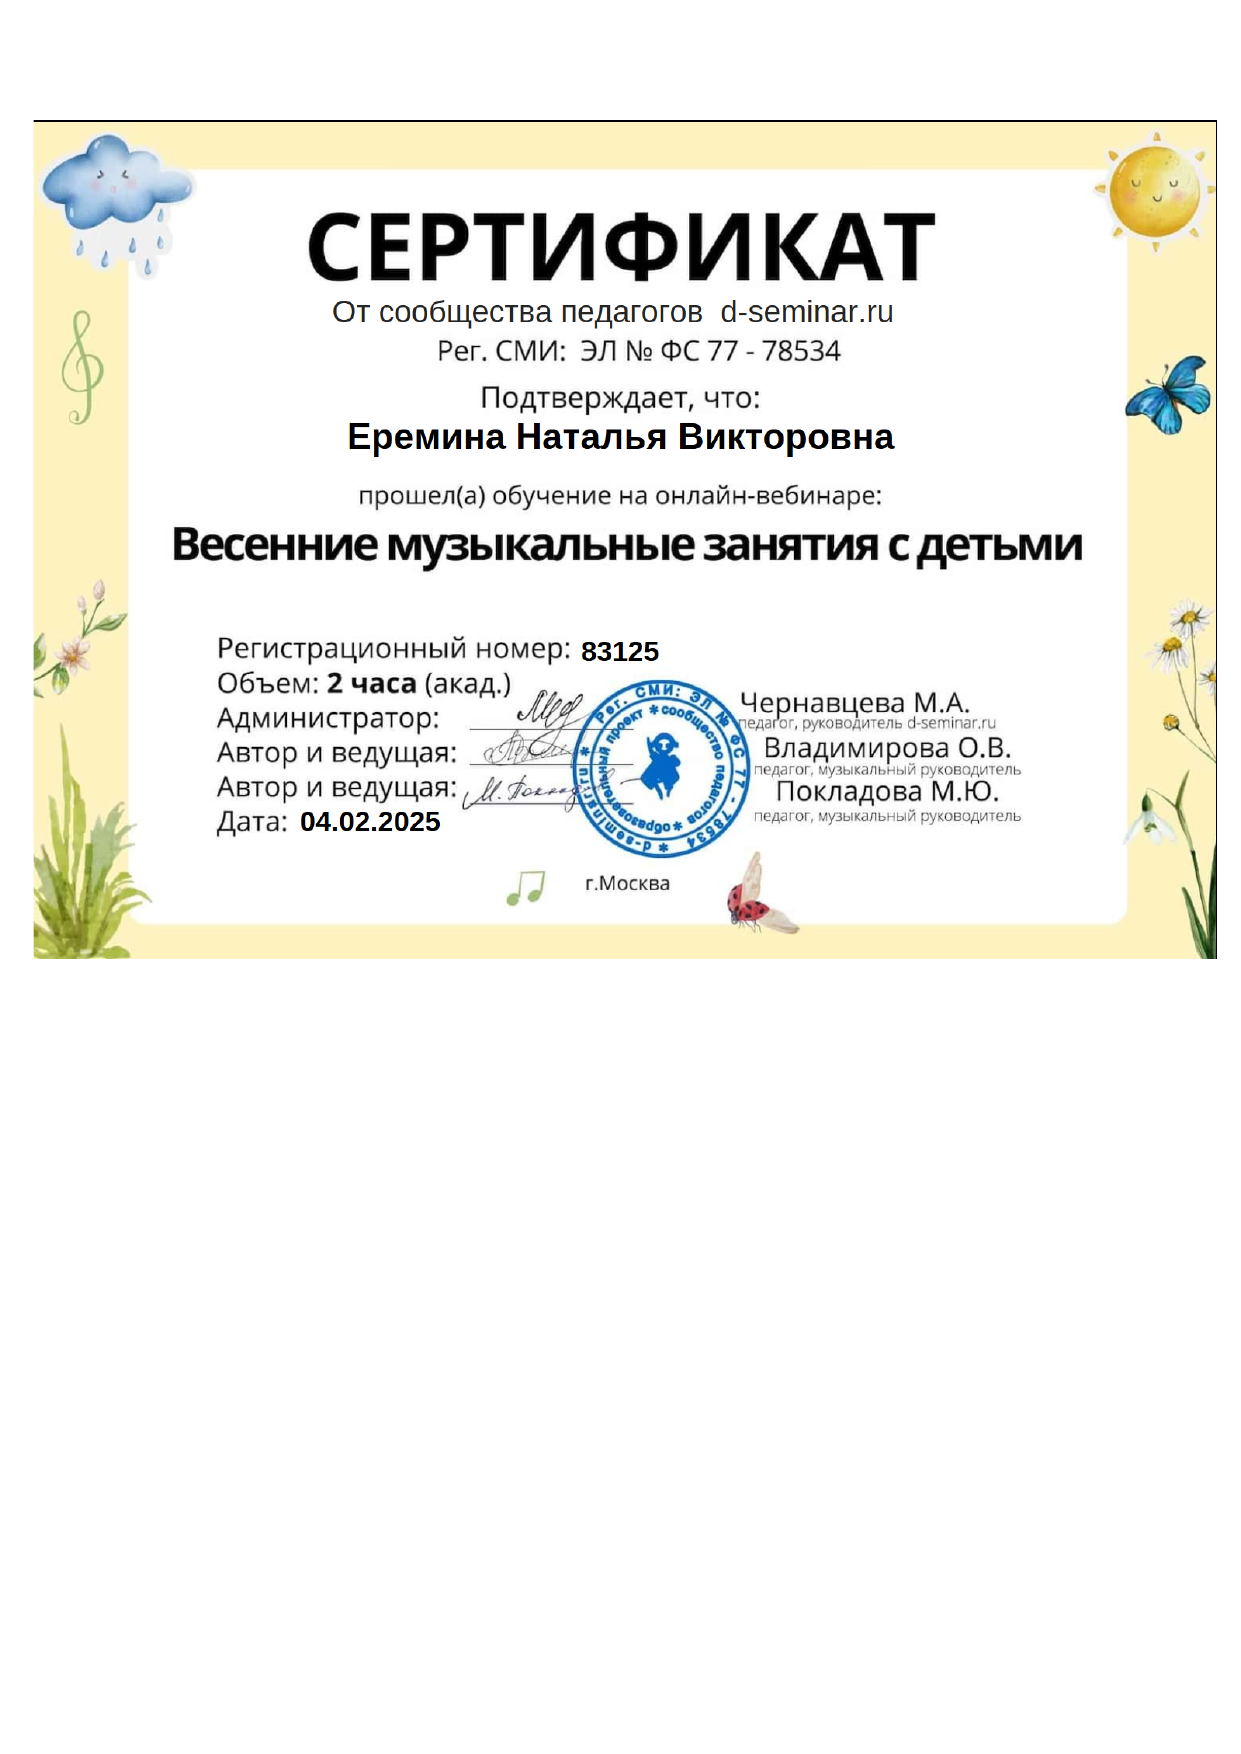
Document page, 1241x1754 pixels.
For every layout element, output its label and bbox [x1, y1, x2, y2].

picture [33, 120, 1217, 959]
